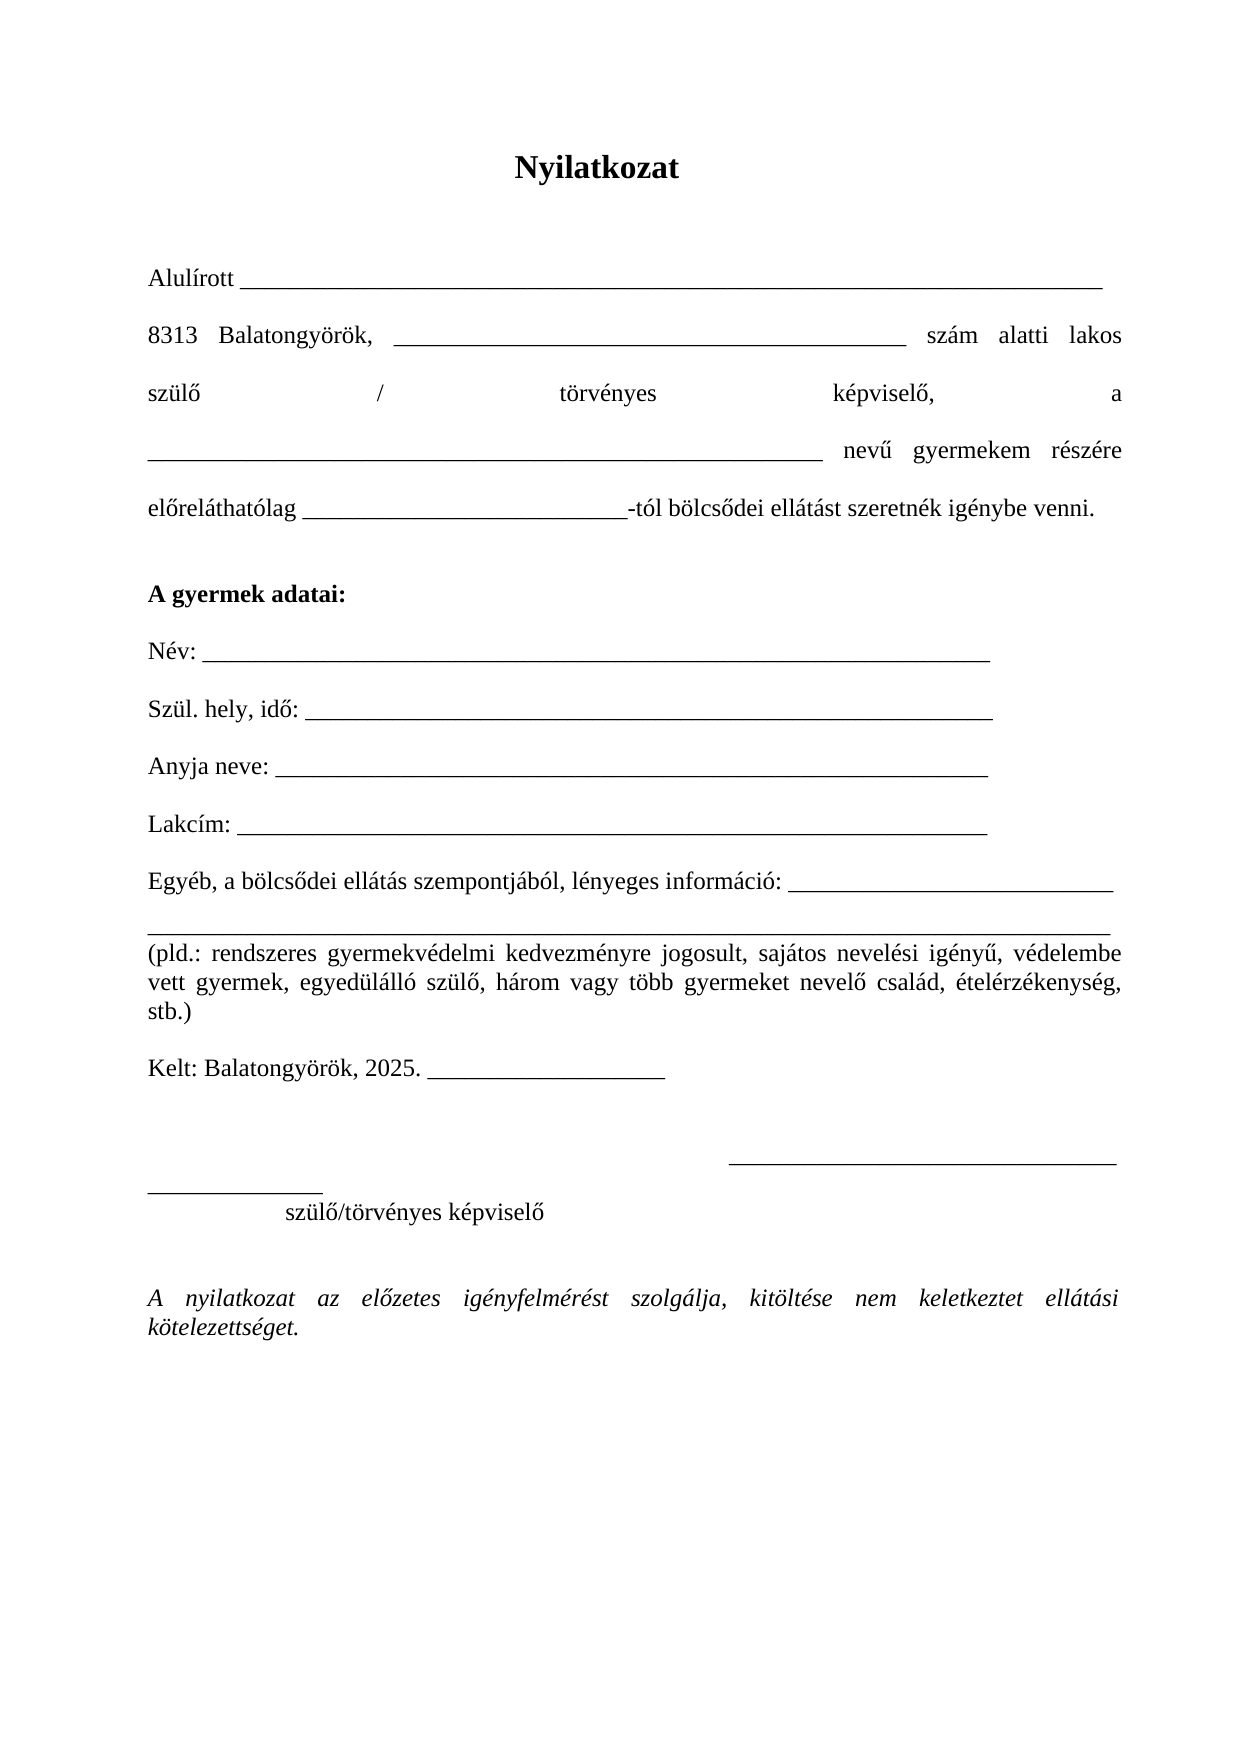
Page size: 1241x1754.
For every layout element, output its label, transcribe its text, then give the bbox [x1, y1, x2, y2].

text A gyermek adatai: [148, 579, 1122, 608]
text Név: _______________________________________________________________ [148, 636, 1122, 665]
text Anyja neve: _________________________________________________________ [148, 751, 1122, 780]
text szülő/törvényes képviselő [148, 1197, 1122, 1226]
text (pld.: rendszeres gyermekvédelmi kedvezményre jogosult, sajátos nevelési igényű, védelembe vett gyermek, egyedülálló szülő, három vagy több gyermeket nevelő család, ételérzékenység, stb.) [148, 938, 1122, 1024]
text Lakcím: ____________________________________________________________ [148, 809, 1122, 838]
text _____________________________________________ [148, 1139, 1122, 1197]
text A nyilatkozat az előzetes igényfelmérést szolgálja, kitöltése nem keletkeztet ellátási kötelezettséget. [148, 1283, 1122, 1341]
text Alulírott _____________________________________________________________________ [148, 263, 1122, 291]
text Szül. hely, idő: _______________________________________________________ [148, 694, 1122, 723]
text Nyilatkozat [148, 148, 1122, 186]
text _____________________________________________________________________________ [148, 909, 1122, 938]
text Kelt: Balatongyörök, 2025. ___________________ [148, 1053, 1122, 1082]
text 8313 Balatongyörök, _________________________________________ szám alatti lakos szülő / törvényes képviselő, a ______________________________________________________ nevű gyermekem részére előreláthatólag __________________________-tól bölcsődei ellátást szeretnék igénybe venni. [148, 320, 1122, 521]
text Egyéb, a bölcsődei ellátás szempontjából, lényeges információ: __________________________ [148, 866, 1122, 895]
